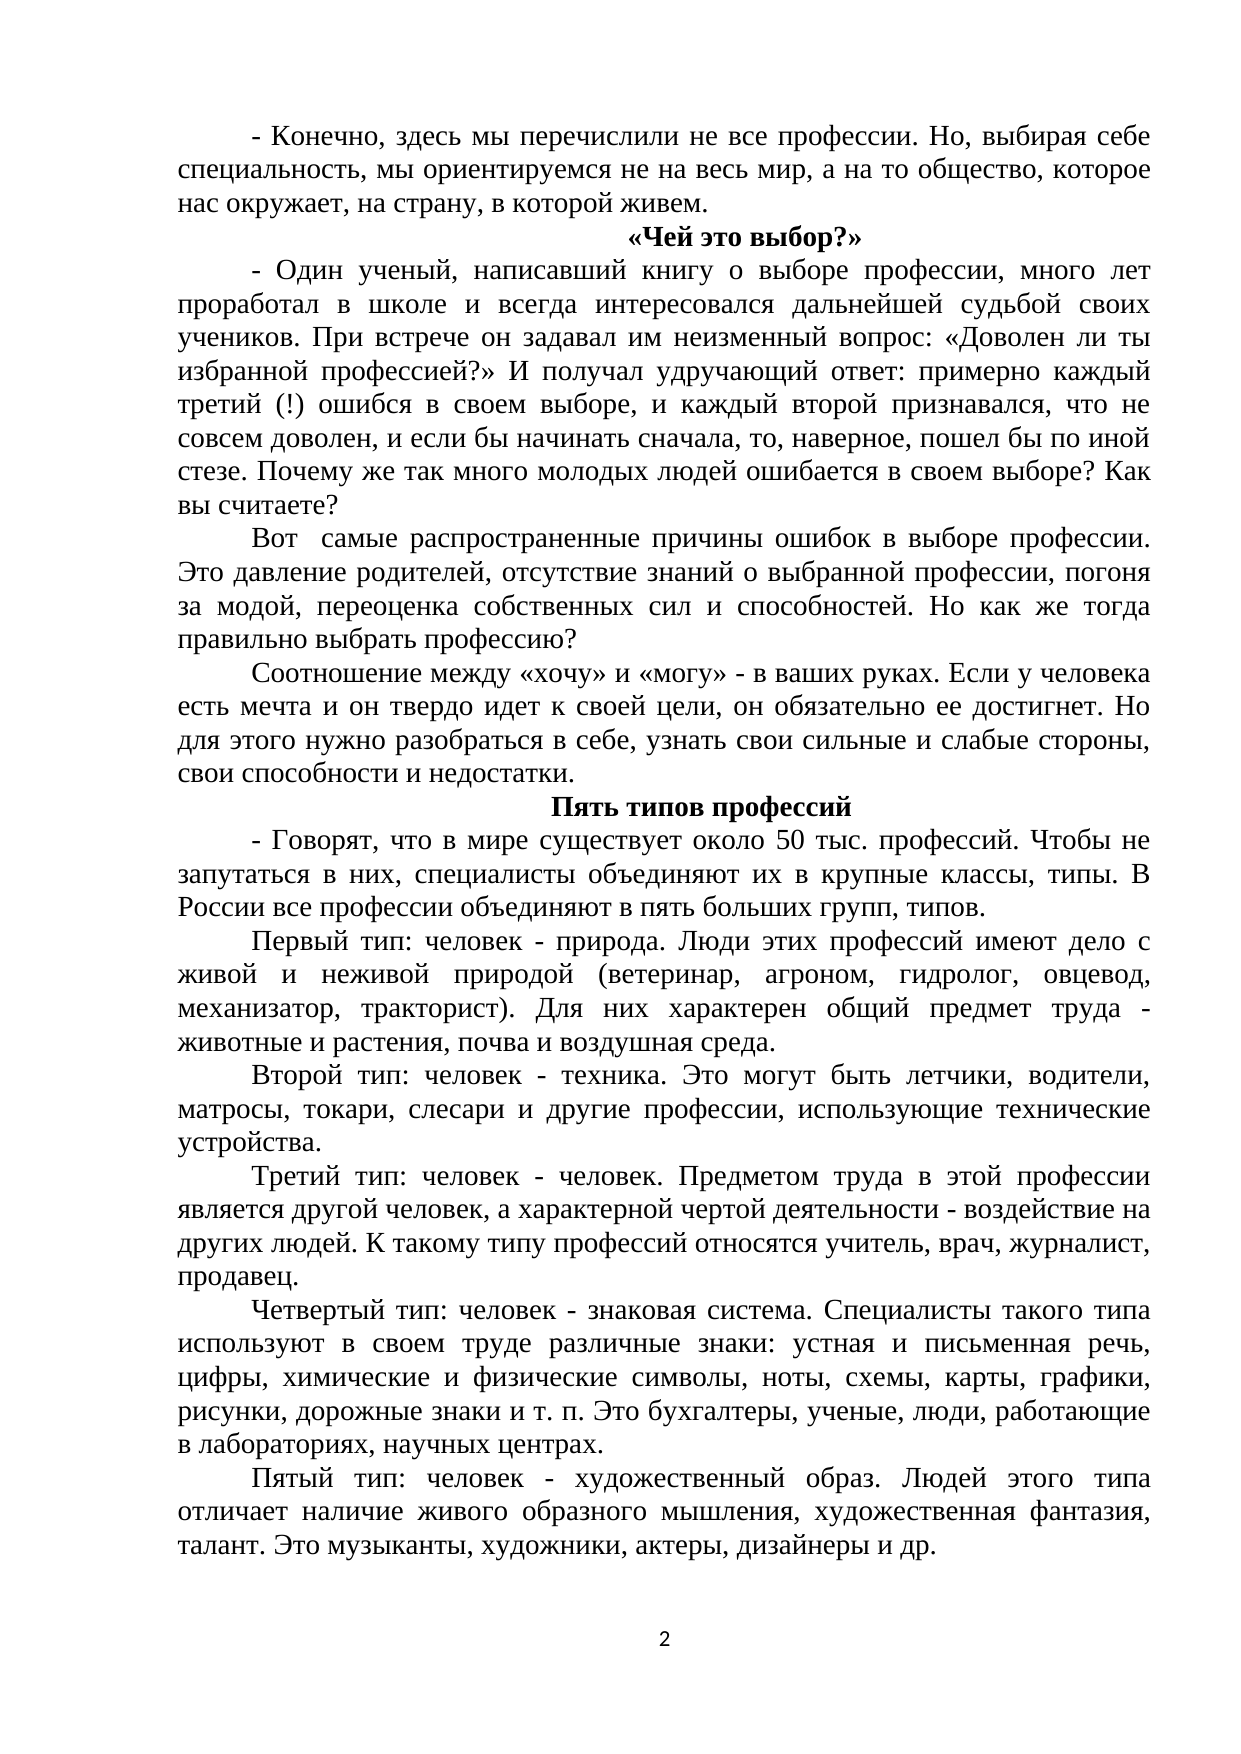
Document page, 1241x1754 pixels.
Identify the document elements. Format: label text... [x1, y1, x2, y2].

text - Говорят, что в мире существует около 50 тыс. профессий. Чтобы не запутаться в них, специалисты объединяют их в крупные классы, типы. В России все профессии объединяют в пять больших групп, типов. [177, 822, 1152, 923]
text Пятый тип: человек - художественный образ. Людей этого типа отличает наличие живого образного мышления, художественная фантазия, талант. Это музыканты, художники, актеры, дизайнеры и др. [177, 1460, 1152, 1560]
text Третий тип: человек - человек. Предметом труда в этой профессии является другой человек, а характерной чертой деятельности - воздействие на других людей. К такому типу профессий относятся учитель, врач, журналист, продавец. [177, 1158, 1152, 1292]
text - Один ученый, написавший книгу о выборе профессии, много лет проработал в школе и всегда интересовался дальнейшей судьбой своих учеников. При встрече он задавал им неизменный вопрос: «Доволен ли ты избранной профессией?» И получал удручающий ответ: примерно каждый третий (!) ошибся в своем выборе, и каждый второй признавался, что не совсем доволен, и если бы начинать сначала, то, наверное, пошел бы по иной стезе. Почему же так много молодых людей ошибается в своем выборе? Как вы считаете? [177, 252, 1152, 521]
text Первый тип: человек - природа. Люди этих профессий имеют дело с живой и неживой природой (ветеринар, агроном, гидролог, овцевод, механизатор, тракторист). Для них характерен общий предмет труда - животные и растения, почва и воздушная среда. [177, 923, 1152, 1057]
text Четвертый тип: человек - знаковая система. Специалисты такого типа используют в своем труде различные знаки: устная и письменная речь, цифры, химические и физические символы, ноты, схемы, карты, графики, рисунки, дорожные знаки и т. п. Это бухгалтеры, ученые, люди, работающие в лабораториях, научных центрах. [177, 1292, 1152, 1460]
text Соотношение между «хочу» и «могу» - в ваших руках. Если у человека есть мечта и он твердо идет к своей цели, он обязательно ее достигнет. Но для этого нужно разобраться в себе, узнать свои сильные и слабые стороны, свои способности и недостатки. [177, 655, 1152, 789]
text Второй тип: человек - техника. Это могут быть летчики, водители, матросы, токари, слесари и другие профессии, использующие технические устройства. [177, 1057, 1152, 1158]
text «Чей это выбор?» [257, 219, 1152, 252]
text Вот самые распространенные причины ошибок в выборе профессии. Это давление родителей, отсутствие знаний о выбранной профессии, погоня за модой, переоценка собственных сил и способностей. Но как же тогда правильно выбрать профессию? [177, 521, 1152, 655]
text - Конечно, здесь мы перечислили не все профессии. Но, выбирая себе специальность, мы ориентируемся не на весь мир, а на то общество, которое нас окружает, на страну, в которой живем. [177, 118, 1152, 219]
text Пять типов профессий [177, 789, 1152, 822]
